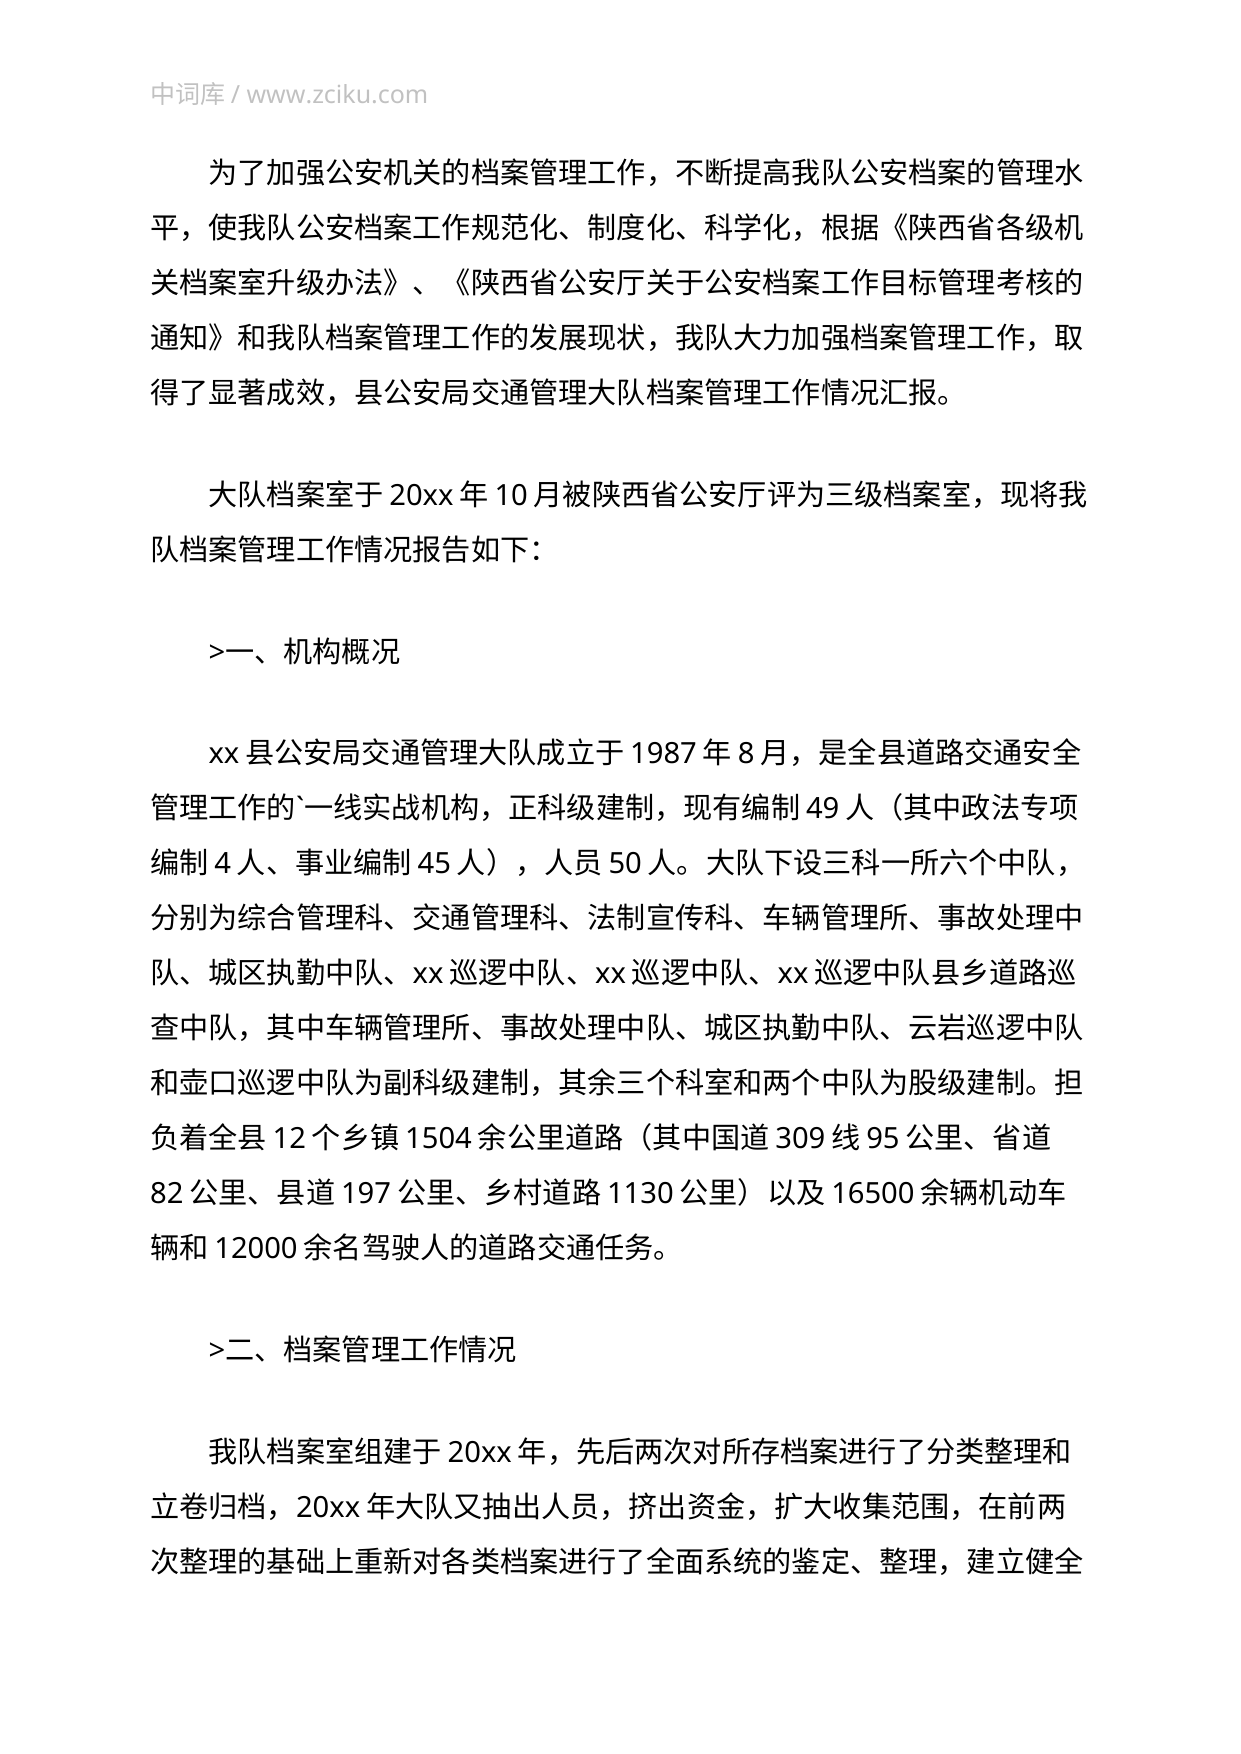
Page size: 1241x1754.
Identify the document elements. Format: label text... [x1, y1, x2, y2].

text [150, 1429, 1090, 1581]
text >一、机构概况 [150, 628, 1090, 671]
text xx县公安局交通管理大队成立于1987年8月，是全县道路交通安全管理工作的`一线实战机构，正科级建制，现有编制49人（其中政法专项编制4人、事业编制45人），人员50人。大队下设三科一所六个中队，分别为综合管理科、交通管理科、法制宣传科、车辆管理所、事故处理中队、城区执勤中队、xx巡逻中队、xx巡逻中队、xx巡逻中队县乡道路巡查中队，其中车辆管理所、事故处理中队、城区执勤中队、云岩巡逻中队和壶口巡逻中队为副科级建制，其余三个科室和两个中队为股级建制。担负着全县12个乡镇1504余公里道路（其中国道309线95公里、省道82公里、县道197公里、乡村道路1130公里）以及16500余辆机动车辆和12000余名驾驶人的道路交通任务。 [150, 730, 1090, 1267]
text 为了加强公安机关的档案管理工作，不断提高我队公安档案的管理水平，使我队公安档案工作规范化、制度化、科学化，根据《陕西省各级机关档案室升级办法》、《陕西省公安厅关于公安档案工作目标管理考核的通知》和我队档案管理工作的发展现状，我队大力加强档案管理工作，取得了显著成效，县公安局交通管理大队档案管理工作情况汇报。 [150, 150, 1090, 412]
text >二、档案管理工作情况 [150, 1327, 1090, 1369]
text 大队档案室于20xx年10月被陕西省公安厅评为三级档案室，现将我队档案管理工作情况报告如下： [150, 471, 1090, 569]
